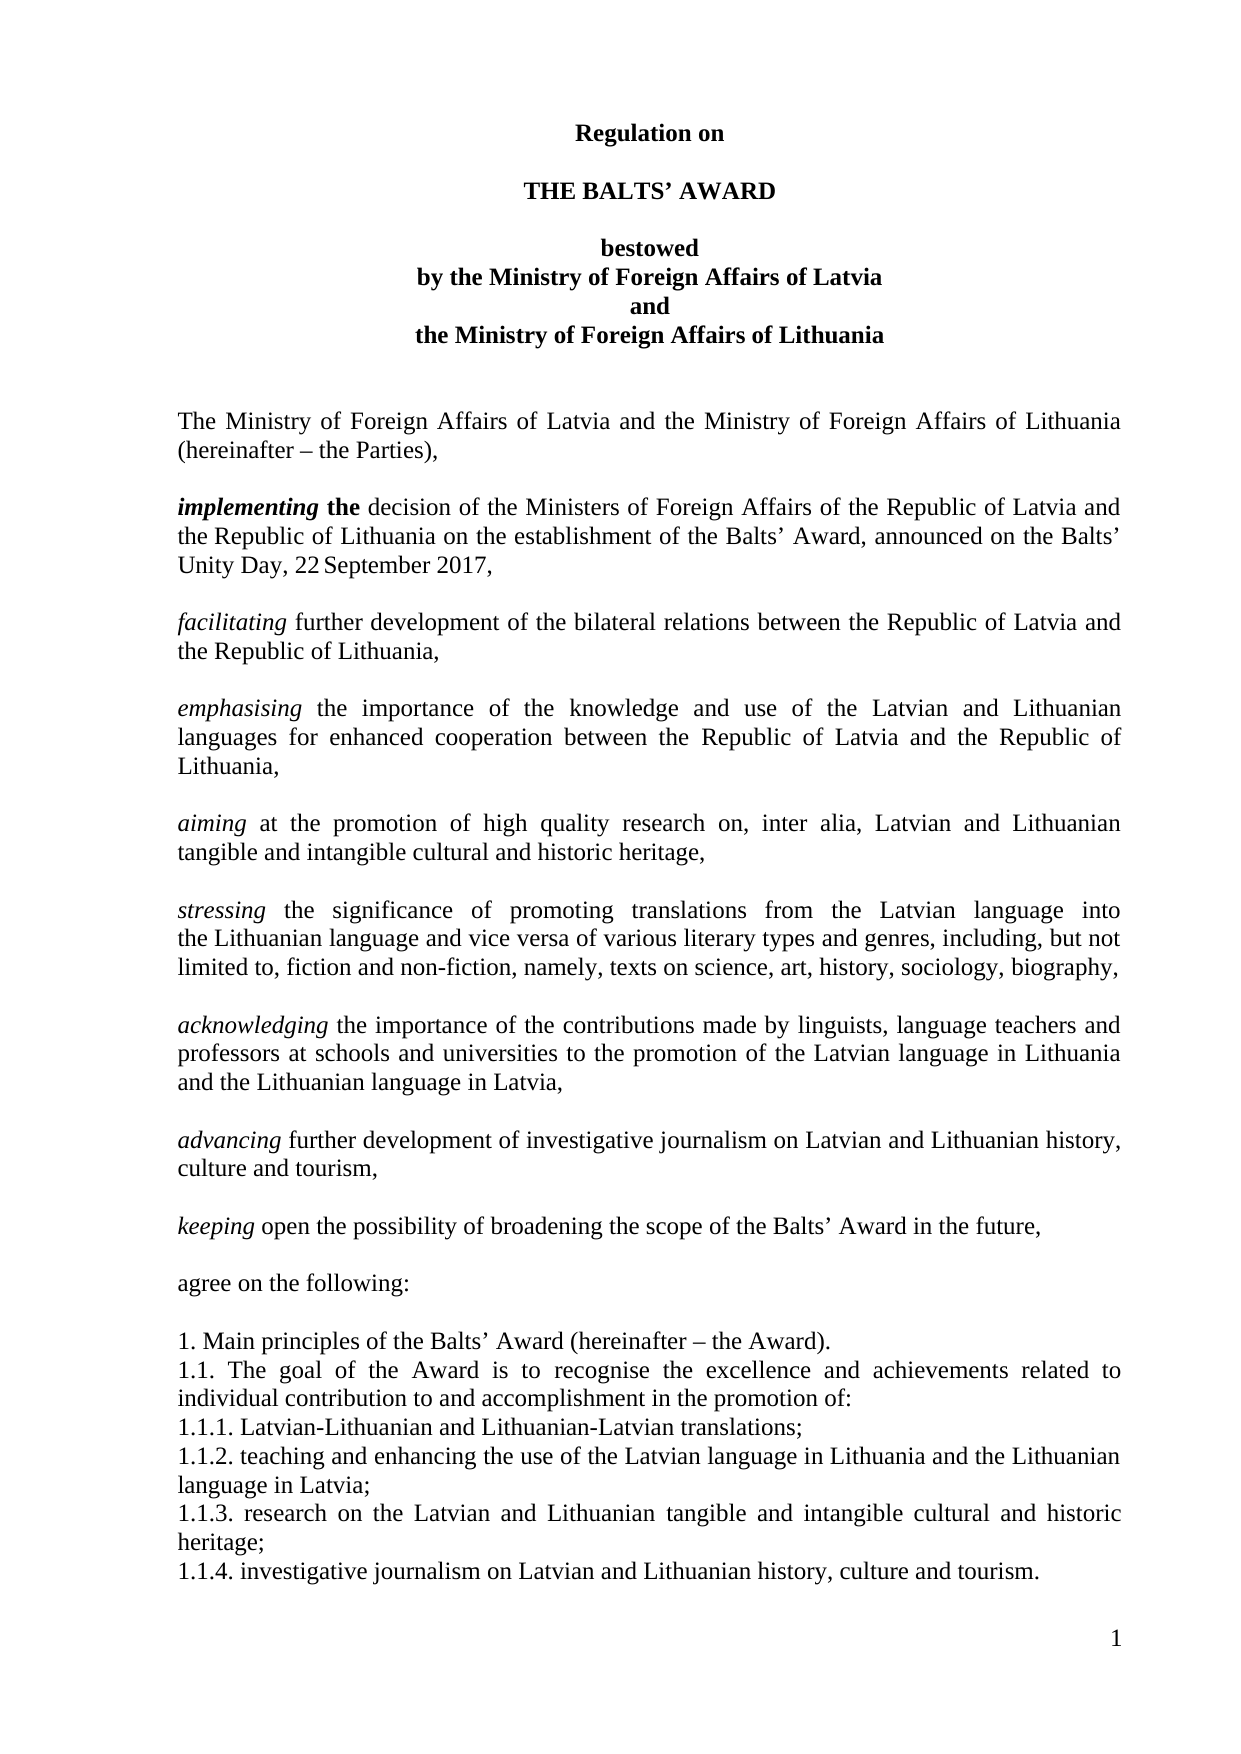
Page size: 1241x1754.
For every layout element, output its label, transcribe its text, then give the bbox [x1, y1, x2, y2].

text 1.1. The goal of the Award is to recognise the excellence and achievements related to individual contribution to and accomplishment in the promotion of: [177, 1355, 1122, 1412]
text advancing further development of investigative journalism on Latvian and Lithuanian history, culture and tourism, [177, 1125, 1122, 1182]
text facilitating further development of the bilateral relations between the Republic of Latvia and the Republic of Lithuania, [177, 607, 1122, 665]
text bestowed [177, 233, 1122, 262]
text the Ministry of Foreign Affairs of Lithuania [177, 320, 1122, 348]
subtitle implementing the decision of the Ministers of Foreign Affairs of the Republic of Latvia and the Republic of Lithuania on the establishment of the Balts’ Award, announced on the Balts’ Unity Day, 22 September 2017, [177, 492, 1122, 578]
text keeping open the possibility of broadening the scope of the Balts’ Award in the future, [177, 1211, 1122, 1240]
text 1.1.1. Latvian-Lithuanian and Lithuanian-Latvian translations; [177, 1412, 1122, 1441]
text and [177, 291, 1122, 320]
text acknowledging the importance of the contributions made by linguists, language teachers and professors at schools and universities to the promotion of the Latvian language in Lithuania and the Lithuanian language in Latvia, [177, 1010, 1122, 1096]
text agree on the following: [177, 1268, 1122, 1297]
text 1.1.3. research on the Latvian and Lithuanian tangible and intangible cultural and historic heritage; [177, 1498, 1122, 1556]
text 1. Main principles of the Balts’ Award (hereinafter – the Award). [177, 1326, 1122, 1355]
text by the Ministry of Foreign Affairs of Latvia [177, 262, 1122, 291]
text aiming at the promotion of high quality research on, inter alia, Latvian and Lithuanian tangible and intangible cultural and historic heritage, [177, 808, 1122, 866]
text 1.1.2. teaching and enhancing the use of the Latvian language in Lithuania and the Lithuanian language in Latvia; [177, 1441, 1122, 1498]
text The Ministry of Foreign Affairs of Latvia and the Ministry of Foreign Affairs of Lithuania (hereinafter – the Parties), [177, 406, 1122, 463]
text THE BALTS’ AWARD [177, 176, 1122, 205]
text Regulation on [177, 118, 1122, 147]
text 1.1.4. investigative journalism on Latvian and Lithuanian history, culture and tourism. [177, 1556, 1122, 1585]
text emphasising the importance of the knowledge and use of the Latvian and Lithuanian languages for enhanced cooperation between the Republic of Latvia and the Republic of Lithuania, [177, 693, 1122, 780]
text stressing the significance of promoting translations from the Latvian language into the Lithuanian language and vice versa of various literary types and genres, including, but not limited to, fiction and non-fiction, namely, texts on science, art, history, sociology, biography, [177, 895, 1122, 981]
